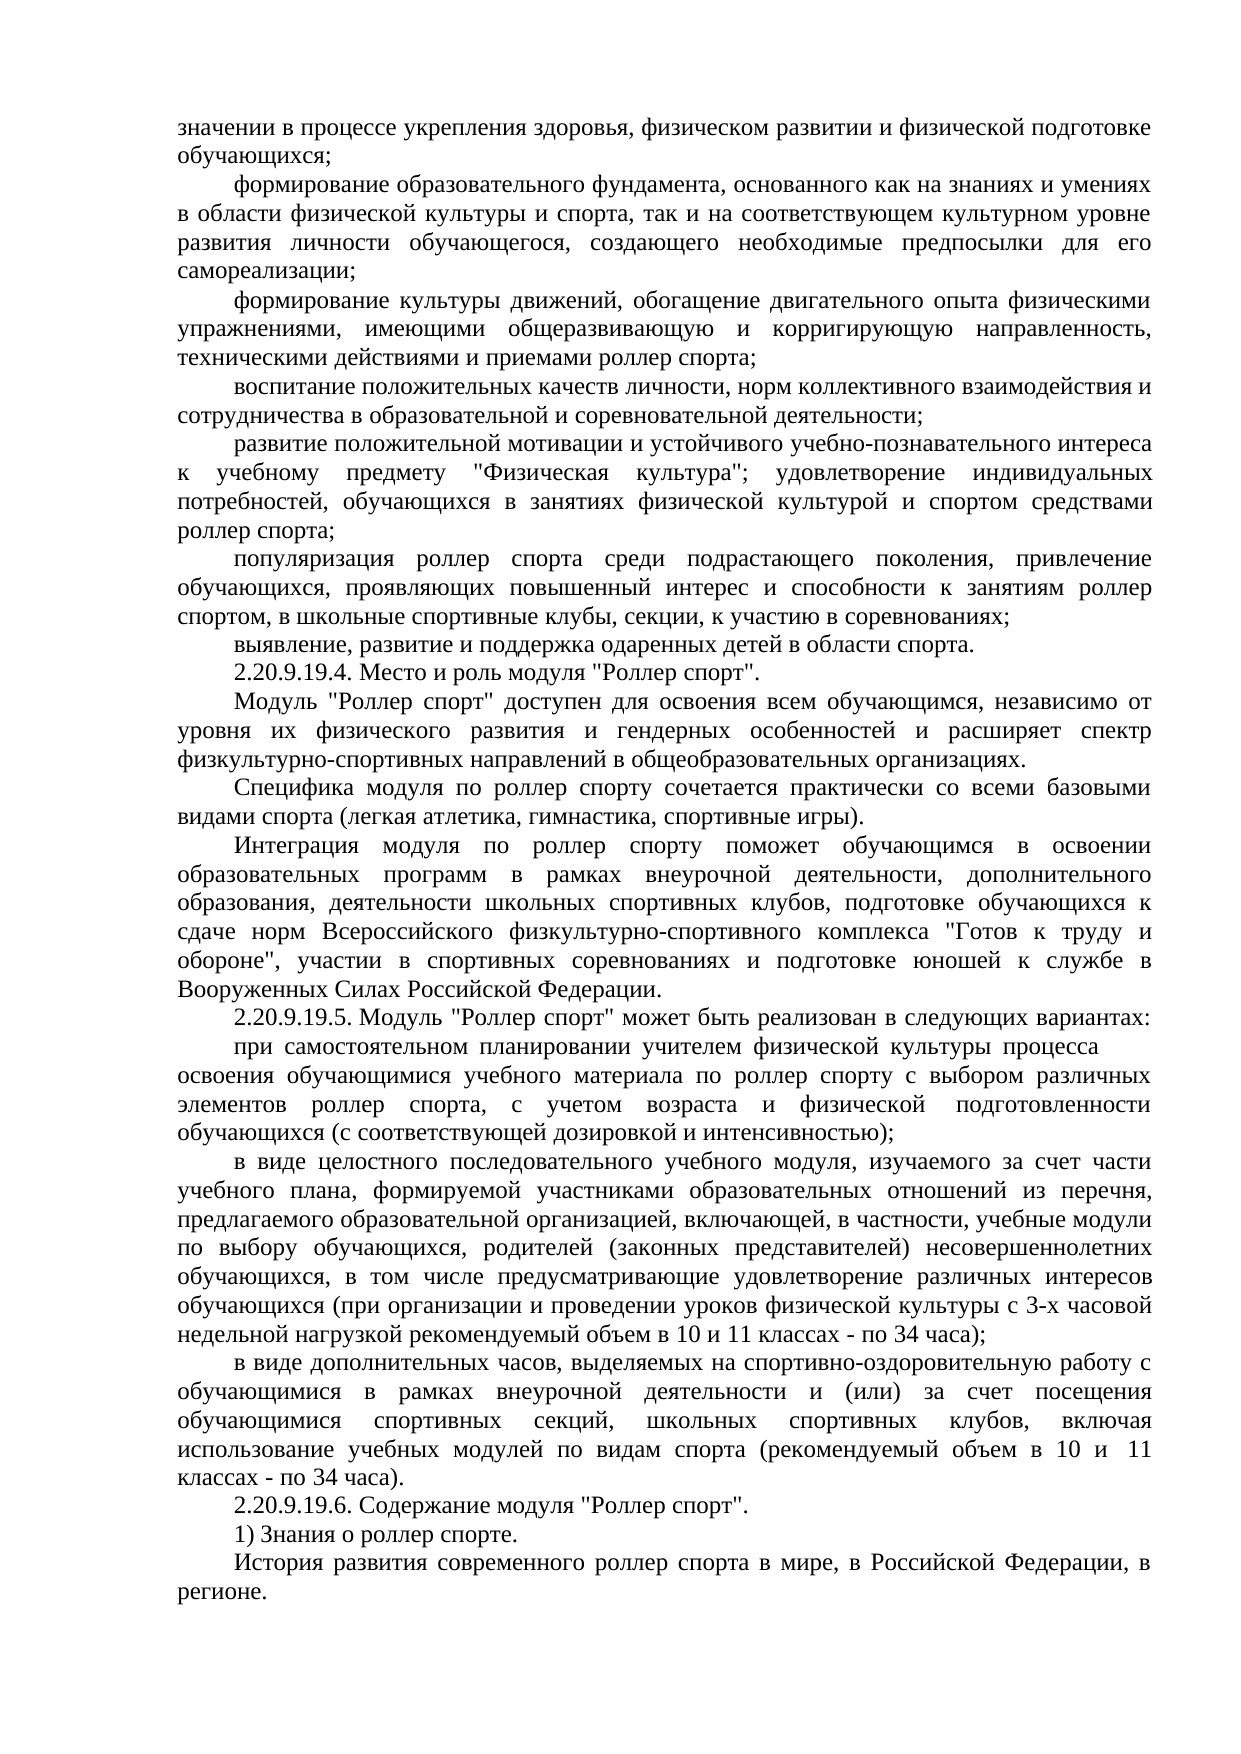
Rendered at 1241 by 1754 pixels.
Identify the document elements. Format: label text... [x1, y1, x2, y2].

text История развития современного роллер спорта в мире, в Российской Федерации, в регионе. [177, 1548, 1152, 1605]
text популяризация роллер спорта среди подрастающего поколения, привлечение обучающихся, проявляющих повышенный интерес и способности к занятиям роллер спортом, в школьные спортивные клубы, секции, к участию в соревнованиях; [177, 543, 1152, 630]
text выявление, развитие и поддержка одаренных детей в области спорта. 2.20.9.19.4. Место и роль модуля "Роллер спорт". [233, 630, 976, 686]
text Специфика модуля по роллер спорту сочетается практически со всеми базовыми видами спорта (легкая атлетика, гимнастика, спортивные игры). [177, 772, 1151, 830]
text формирование образовательного фундамента, основанного как на знаниях и умениях в области физической культуры и спорта, так и на соответствующем культурном уровне развития личности обучающегося, создающего необходимые предпосылки для его самореализации; [177, 169, 1152, 284]
text значении в процессе укрепления здоровья, физическом развитии и физической подготовке обучающихся; [177, 113, 1153, 169]
text формирование культуры движений, обогащение двигательного опыта физическими упражнениями, имеющими общеразвивающую и корригирующую направленность, техническими действиями и приемами роллер спорта; [177, 285, 1152, 371]
text развитие положительной мотивации и устойчивого учебно-познавательного интереса к учебному предмету "Физическая культура"; удовлетворение индивидуальных потребностей, обучающихся в занятиях физической культурой и спортом средствами роллер спорта; [177, 428, 1153, 543]
text Интеграция модуля по роллер спорту поможет обучающимся в освоении образовательных программ в рамках внеурочной деятельности, дополнительного образования, деятельности школьных спортивных клубов, подготовке обучающихся к сдаче норм Всероссийского физкультурно-спортивного комплекса "Готов к труду и обороне", участии в спортивных соревнованиях и подготовке юношей к службе в Вооруженных Силах Российской Федерации. [177, 830, 1152, 1002]
list Модуль "Роллер спорт" может быть реализован в следующих вариантах: при самостоятельном планировании учителем физической культуры процесса [233, 1002, 1152, 1060]
text воспитание положительных качеств личности, норм коллективного взаимодействия и сотрудничества в образовательной и соревновательной деятельности; [177, 371, 1153, 428]
text в виде дополнительных часов, выделяемых на спортивно-оздоровительную работу с обучающимися в рамках внеурочной деятельности и (или) за счет посещения обучающимися спортивных секций, школьных спортивных клубов, включая использование учебных модулей по видам спорта (рекомендуемый объем в 10 и 11 классах - по 34 часа). [177, 1347, 1152, 1491]
text Модуль "Роллер спорт" доступен для освоения всем обучающимся, независимо от уровня их физического развития и гендерных особенностей и расширяет спектр физкультурно-спортивных направлений в общеобразовательных организациях. [177, 686, 1152, 772]
text в виде целостного последовательного учебного модуля, изучаемого за счет части учебного плана, формируемой участниками образовательных отношений из перечня, предлагаемого образовательной организацией, включающей, в частности, учебные модули по выбору обучающихся, родителей (законных представителей) несовершеннолетних обучающихся, в том числе предусматривающие удовлетворение различных интересов обучающихся (при организации и проведении уроков физической культуры с 3-х часовой недельной нагрузкой рекомендуемый объем в 10 и 11 классах - по 34 часа); [177, 1146, 1153, 1347]
list Знания о роллер спорте. [233, 1520, 1173, 1548]
list Содержание модуля "Роллер спорт". [233, 1491, 1173, 1520]
text освоения обучающимися учебного материала по роллер спорту с выбором различных элементов роллер спорта, с учетом возраста и физической подготовленности обучающихся (с соответствующей дозировкой и интенсивностью); [177, 1060, 1151, 1146]
